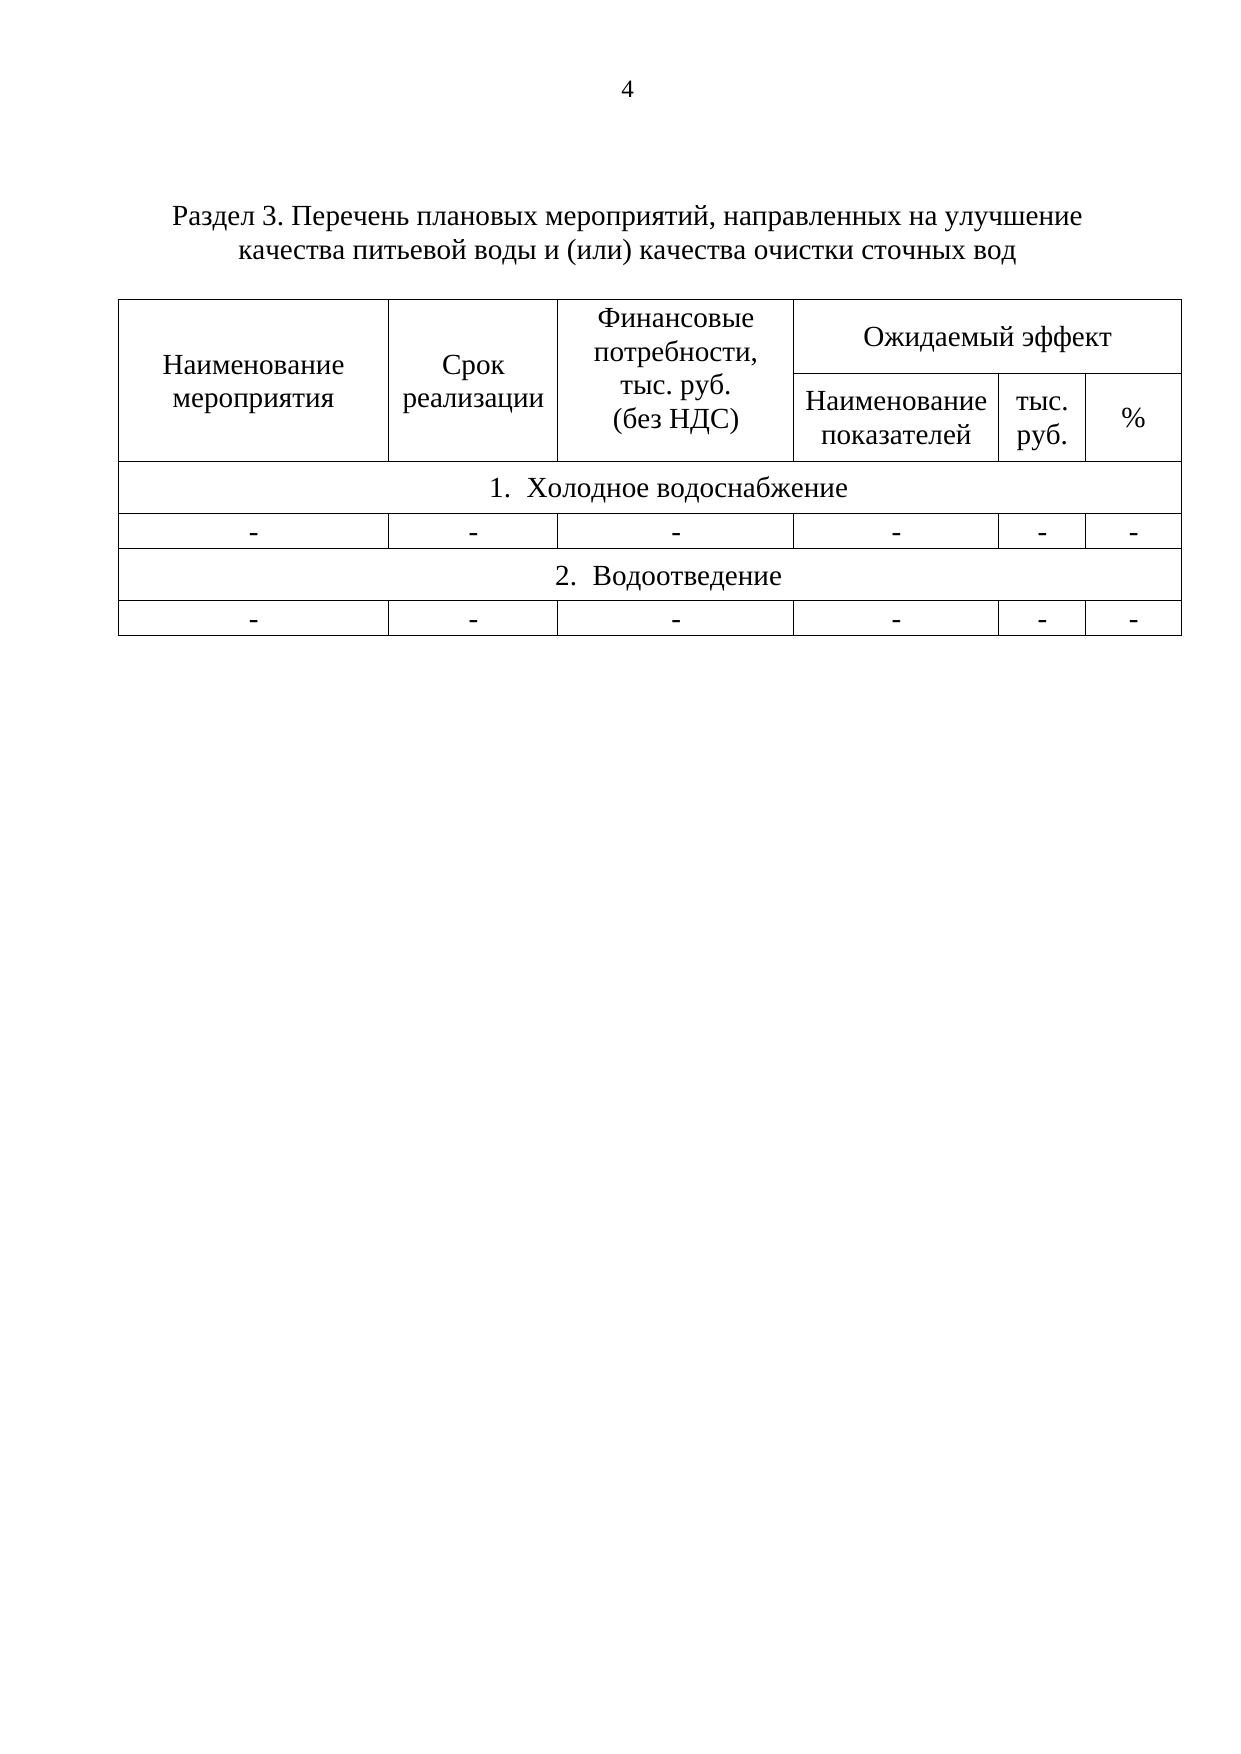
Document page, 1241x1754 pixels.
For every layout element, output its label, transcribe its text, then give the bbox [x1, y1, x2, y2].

table_header Финансовые потребности, тыс. руб. (без НДС) [558, 300, 793, 461]
table_header Срок реализации [389, 300, 557, 461]
table_cell - [794, 514, 998, 548]
table_cell тыс. руб. [999, 374, 1085, 461]
table_cell Наименование показателей [794, 374, 998, 461]
table_cell - [794, 601, 998, 635]
table_cell Холодное водоснабжение [119, 462, 1181, 513]
text Раздел 3. Перечень плановых мероприятий, направленных на улучшение качества питьевой воды и (или) качества очистки сточных вод [162, 198, 1092, 266]
table_header Наименование мероприятия [119, 300, 388, 461]
table_cell - [119, 514, 388, 548]
table_cell Водоотведение [119, 549, 1181, 600]
table_cell - [389, 601, 557, 635]
table_cell - [1086, 514, 1181, 548]
table_cell - [558, 601, 793, 635]
table_cell - [119, 601, 388, 635]
table_cell - [558, 514, 793, 548]
table_cell - [999, 601, 1085, 635]
table_cell % [1086, 374, 1181, 461]
table_header Ожидаемый эффект [794, 300, 1181, 373]
table_cell - [389, 514, 557, 548]
table_cell - [1086, 601, 1181, 635]
table_cell - [999, 514, 1085, 548]
